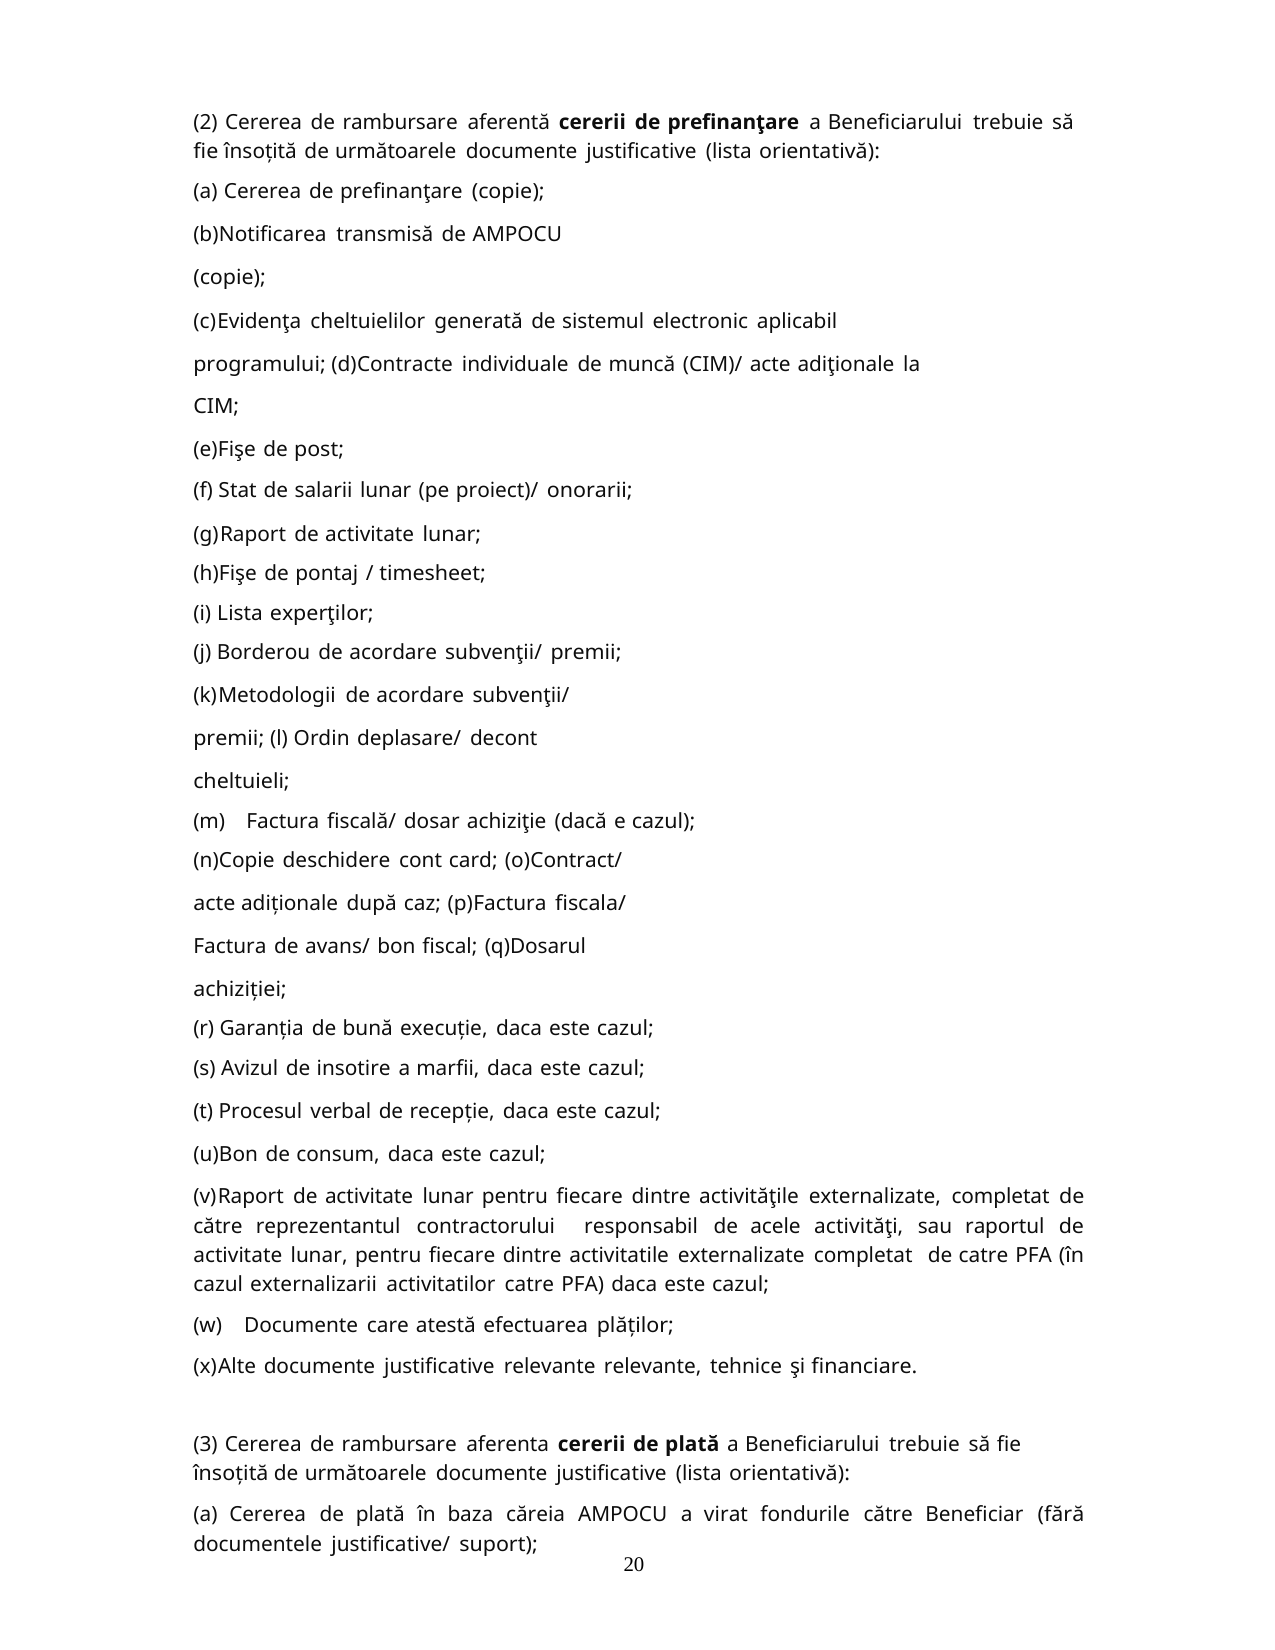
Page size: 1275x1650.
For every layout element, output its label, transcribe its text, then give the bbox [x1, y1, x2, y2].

text (m) Factura fiscală/ dosar achiziţie (dacă e cazul); [193, 810, 1096, 833]
text (f) Stat de salarii lunar (pe proiect)/ onorarii; (g)Raport de activitate lunar; [193, 476, 637, 547]
text (a) Cererea de prefinanţare (copie); (b)Notificarea transmisă de AMPOCU (copie); [193, 177, 632, 291]
text (h)Fişe de pontaj / timesheet; [193, 562, 1096, 585]
text (n)Copie deschidere cont card; (o)Contract/ acte adiționale după caz; (p)Factura fiscala/ Factura de avans/ bon fiscal; (q)Dosarul achiziției; [193, 846, 667, 1003]
text (x)Alte documente justificative relevante relevante, tehnice şi financiare. [193, 1351, 1096, 1380]
text (a) Cererea de plată în baza căreia AMPOCU a virat fondurile către Beneficiar (fără documentele justificative/ suport); [193, 1499, 1085, 1557]
text (c)Evidenţa cheltuielilor generată de sistemul electronic aplicabil programului; (d)Contracte individuale de muncă (CIM)/ acte adiţionale la CIM; [193, 306, 965, 420]
text (w) Documente care atestă efectuarea plăților; [193, 1310, 1096, 1339]
text (r) Garanția de bună execuție, daca este cazul; [193, 1017, 1096, 1040]
text (j) Borderou de acordare subvenţii/ premii; (k)Metodologii de acordare subvenţii/ premii; (l) Ordin deplasare/ decont cheltuieli; [193, 637, 641, 795]
text (i) Lista experţilor; [193, 598, 1096, 626]
text (3) Cererea de rambursare aferenta cererii de plată a Beneficiarului trebuie să fie însoțită de următoarele documente justificative (lista orientativă): [193, 1429, 1085, 1487]
text (2) Cererea de rambursare aferentă cererii de prefinanţare a Beneficiarului trebuie să fie însoțită de următoarele documente justificative (lista orientativă): [193, 107, 1085, 165]
text (e)Fişe de post; [193, 434, 1096, 463]
text (v)Raport de activitate lunar pentru fiecare dintre activităţile externalizate, completat de către reprezentantul contractorului responsabil de acele activităţi, sau raportul de activitate lunar, pentru fiecare dintre activitatile externalizate completat de catre PFA (în cazul externalizarii activitatilor catre PFA) daca este cazul; [193, 1182, 1085, 1298]
text (s) Avizul de insotire a marfii, daca este cazul; (t) Procesul verbal de recepție, daca este cazul; (u)Bon de consum, daca este cazul; [193, 1053, 662, 1167]
